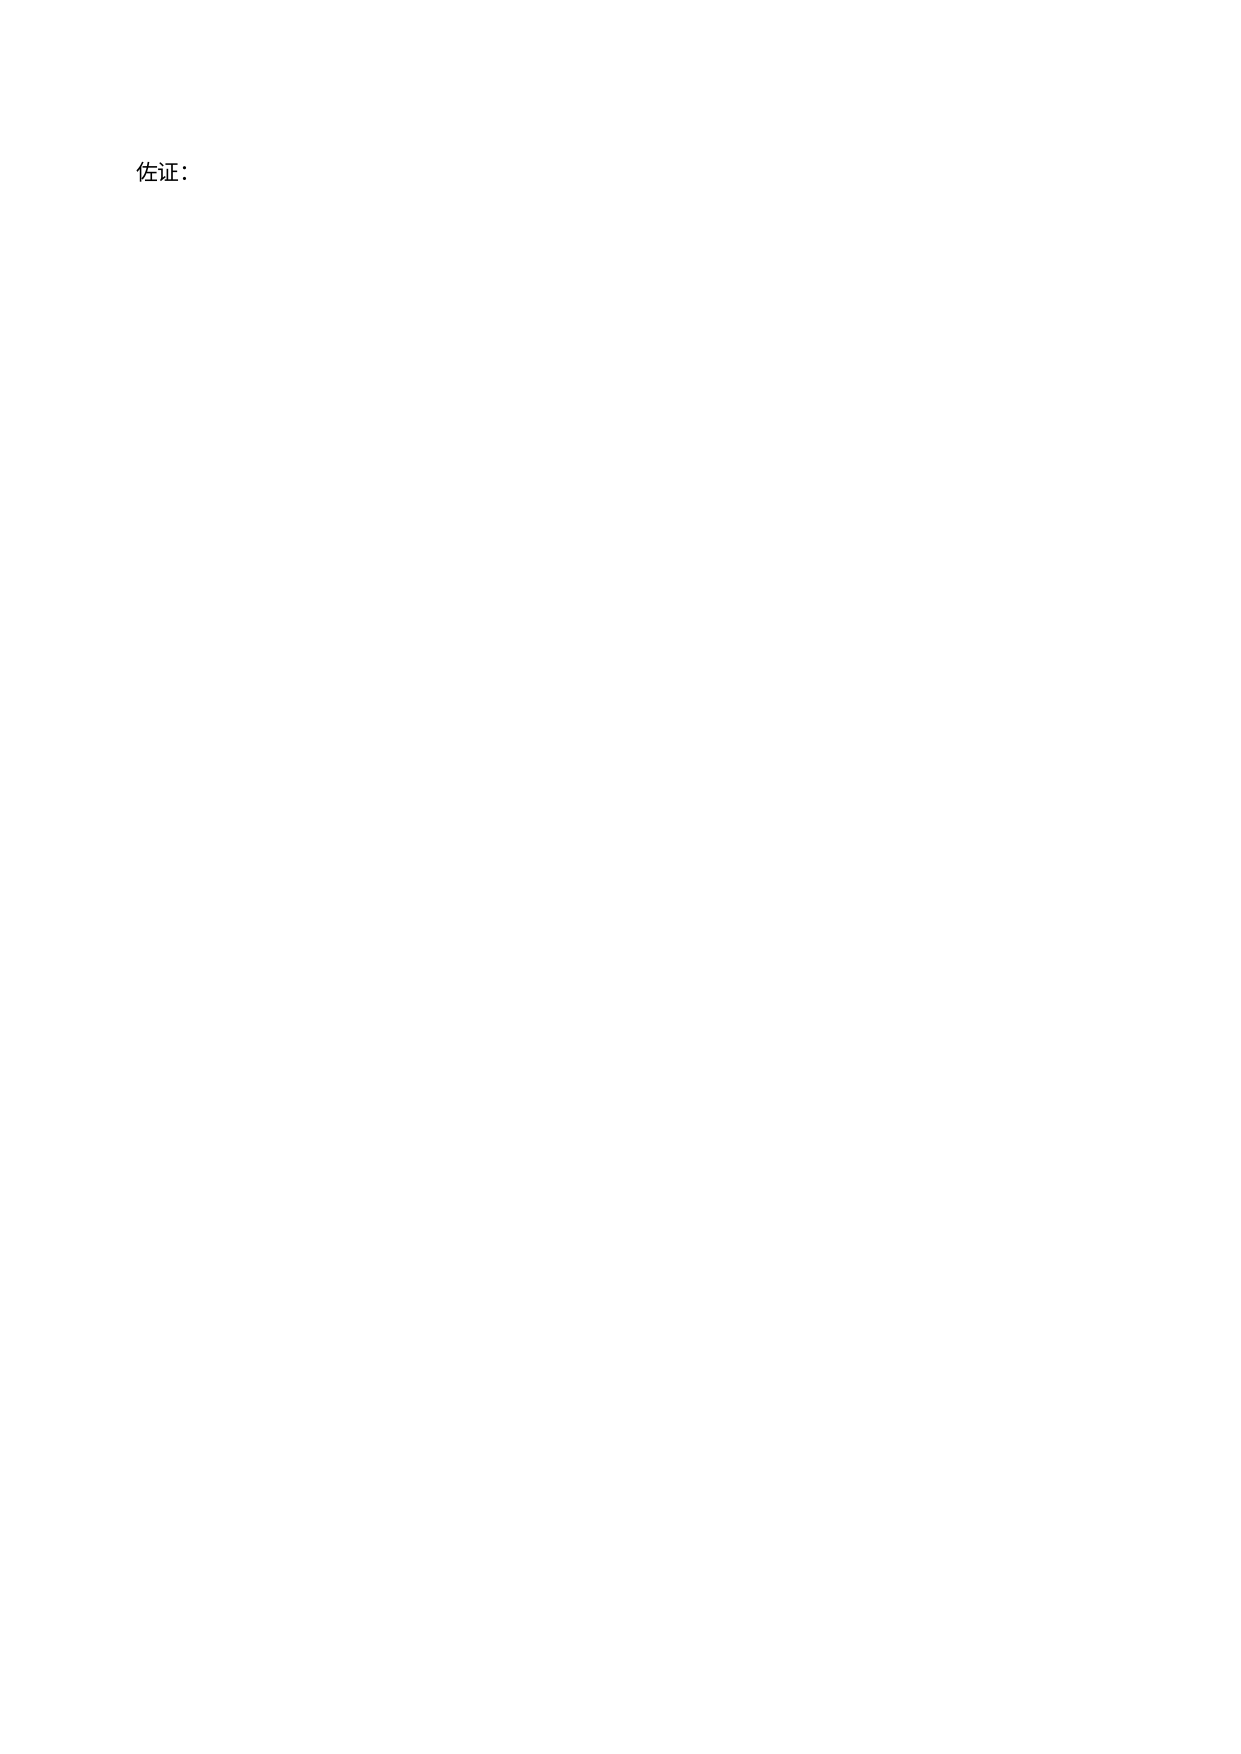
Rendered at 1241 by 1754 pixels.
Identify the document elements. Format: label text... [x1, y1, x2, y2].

text 佐证： [136, 154, 1104, 187]
